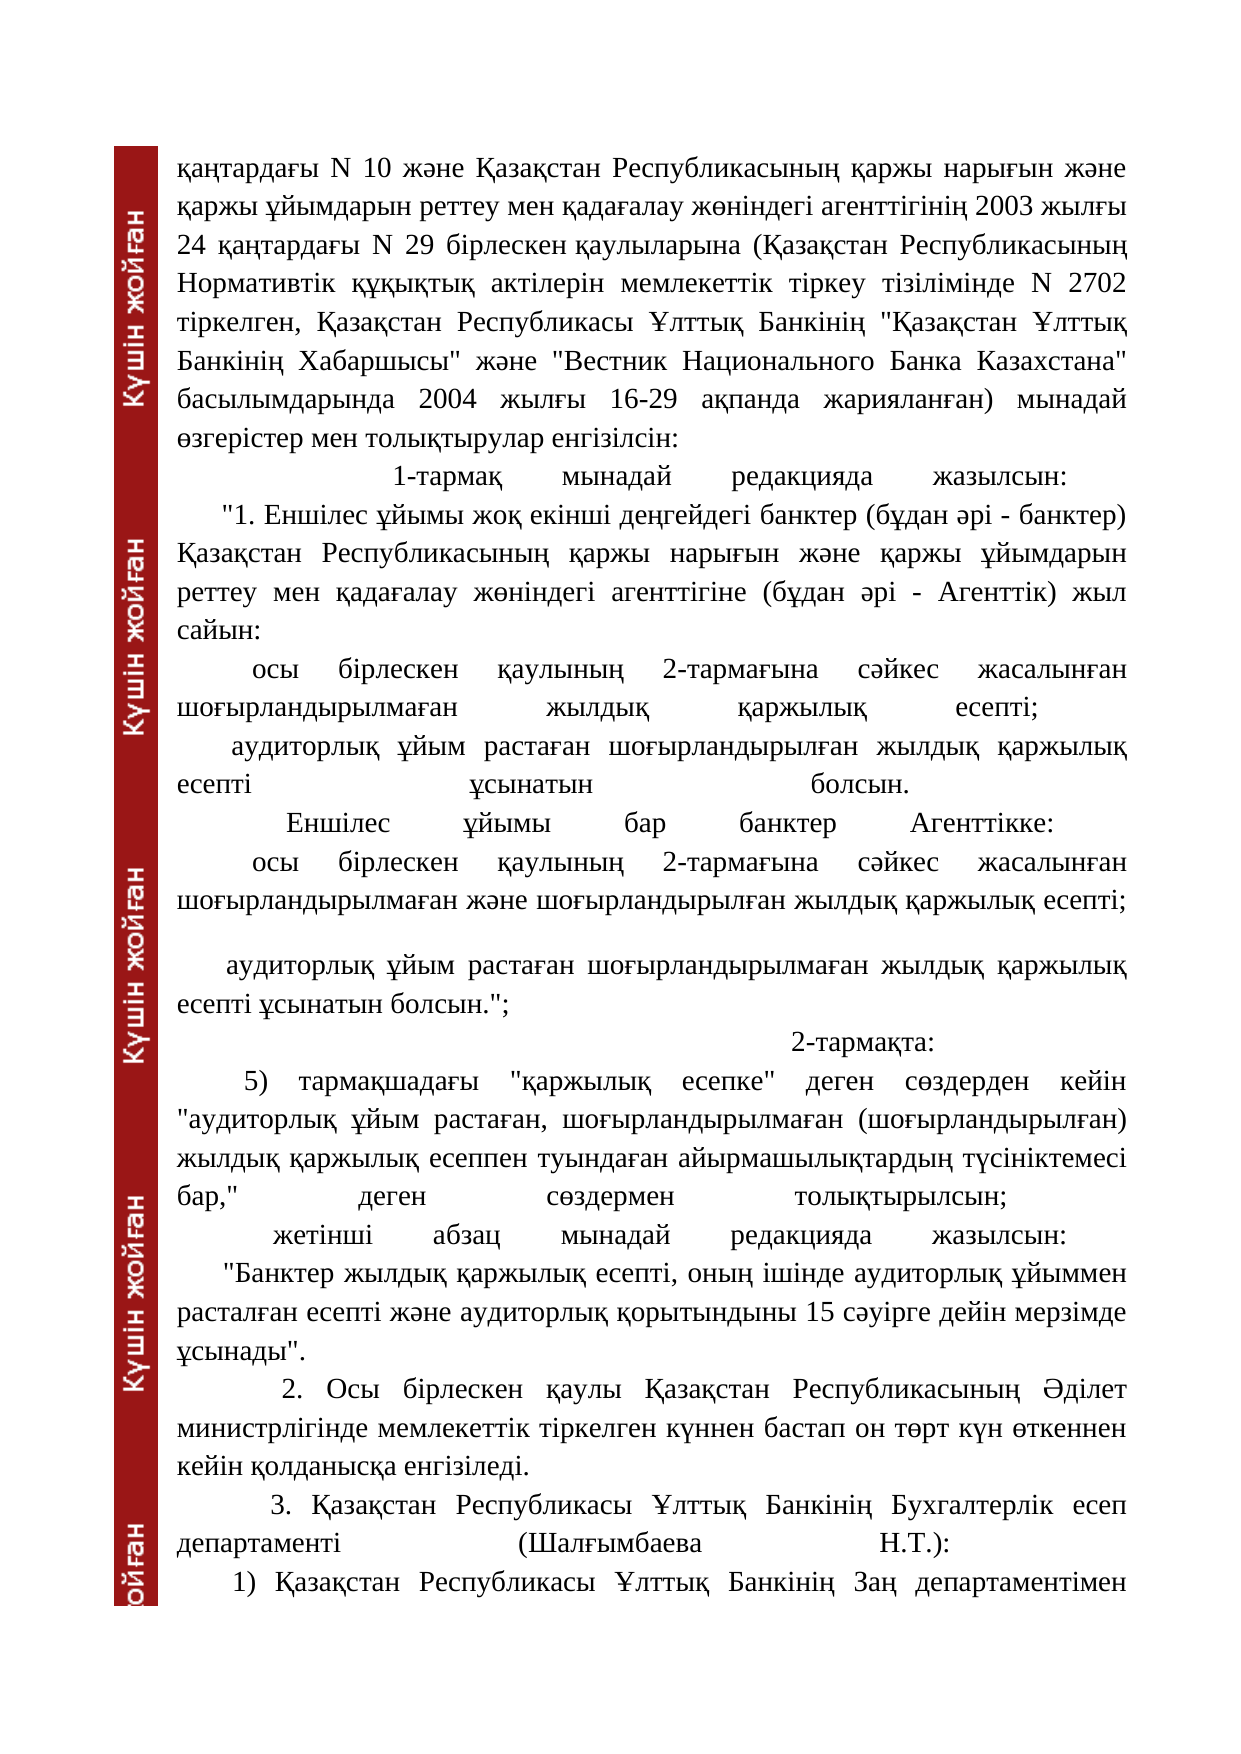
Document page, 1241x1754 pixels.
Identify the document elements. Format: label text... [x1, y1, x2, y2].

picture [114, 1366, 158, 1371]
picture [114, 1597, 158, 1606]
picture [114, 1019, 158, 1024]
picture [114, 453, 158, 458]
text 2-тармақта: 5) тармақшадағы "қаржылық есепке" деген сөздерден кейін "аудиторлық ұйым растаған, шоғырландырылмаған (шоғырландырылған) жылдық қаржылық есеппен туындаған айырмашылықтардың түсініктемесі бар," деген сөздермен толықтырылсын; жетінші абзац мынадай редакцияда жазылсын: "Банктер жылдық қаржылық есепті, оның ішінде аудиторлық ұйыммен расталған есепті және аудиторлық қорытындыны 15 сәуірге дейін мерзімде ұсынады". [112, 1024, 1128, 1366]
picture [114, 1482, 158, 1487]
text 2. Осы бірлескен қаулы Қазақстан Республикасының Әділет министрлігінде мемлекеттік тіркелген күннен бастап он төрт күн өткеннен кейін қолданысқа енгізіледі. [112, 1371, 1128, 1482]
picture [114, 146, 158, 150]
text 1-тармақ мынадай редакцияда жазылсын: "1. Еншілес ұйымы жоқ екінші деңгейдегі банктер (бұдан әрі - банктер) Қазақстан Республикасының қаржы нарығын және қаржы ұйымдарын реттеу мен қадағалау жөніндегі агенттігіне (бұдан әрі - Агенттік) жыл сайын: осы бірлескен қаулының 2-тармағына сәйкес жасалынған шоғырландырылмаған жылдық қаржылық есепті; аудиторлық ұйым растаған шоғырландырылған жылдық қаржылық есепті ұсынатын болсын. Еншілес ұйымы бар банктер Агенттікке: осы бірлескен қаулының 2-тармағына сәйкес жасалынған шоғырландырылмаған және шоғырландырылған жылдық қаржылық есепті; аудиторлық ұйым растаған шоғырландырылмаған жылдық қаржылық есепті ұсынатын болсын."; [112, 458, 1128, 1019]
